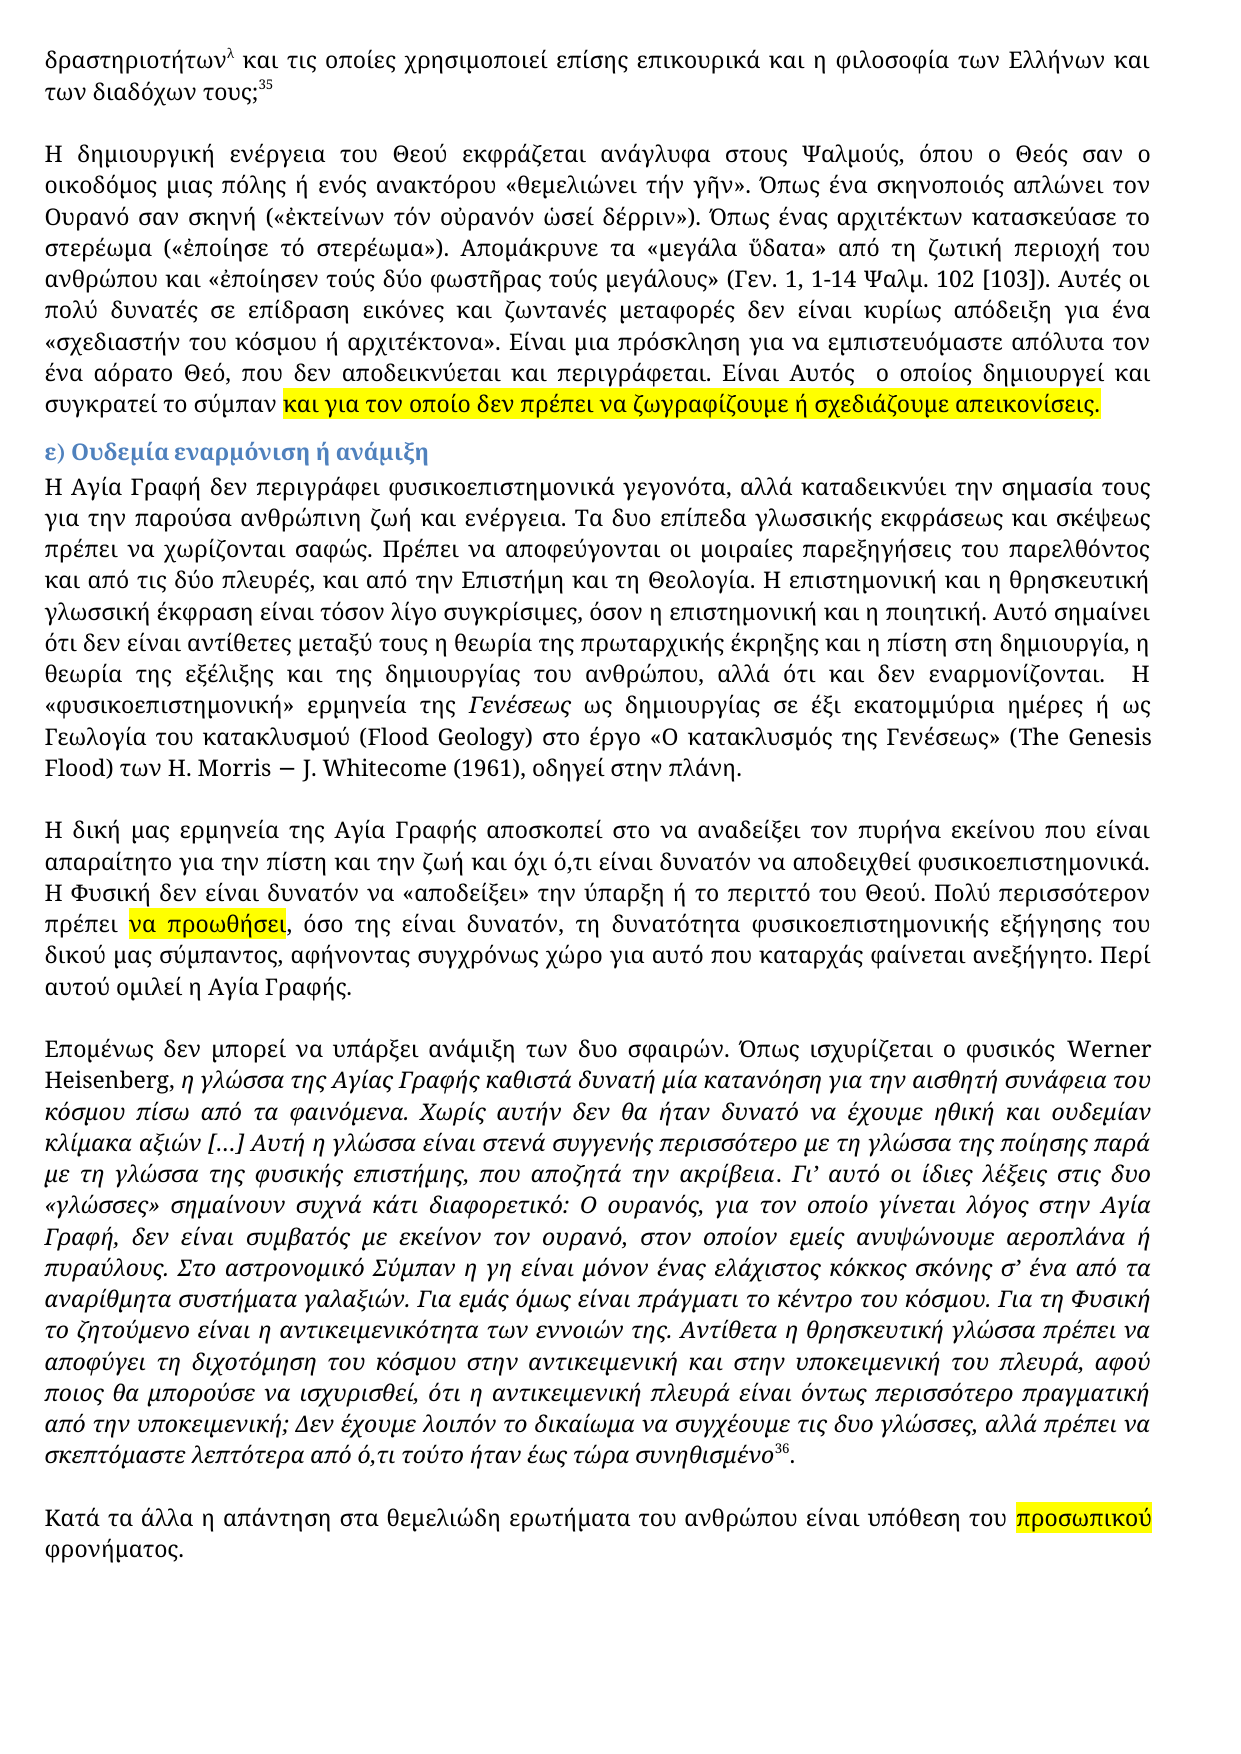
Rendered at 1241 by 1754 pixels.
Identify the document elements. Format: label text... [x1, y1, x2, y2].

subtitle ε) Ουδεμία εναρμόνιση ή ανάμιξη [44, 440, 1152, 467]
text Η Αγία Γραφή δεν περιγράφει φυσικοεπιστημονικά γεγονότα, αλλά καταδεικνύει την σημασία τους για την παρούσα ανθρώπινη ζωή και ενέργεια. Τα δυο επίπεδα γλωσσικής εκφράσεως και σκέψεως πρέπει να χωρίζονται σαφώς. Πρέπει να αποφεύγονται οι μοιραίες παρεξηγήσεις του παρελθόντος και από τις δύο πλευρές, και από την Επιστήμη και τη Θεολογία. Η επιστημονική και η θρησκευτική γλωσσική έκφραση είναι τόσον λίγο συγκρίσιμες, όσον η επιστημονική και η ποιητική. Αυτό σημαίνει ότι δεν είναι αντίθετες μεταξύ τους η θεωρία της πρωταρχικής έκρηξης και η πίστη στη δημιουργία, η θεωρία της εξέλιξης και της δημιουργίας του ανθρώπου, αλλά ότι και δεν εναρμονίζονται. Η «φυσικοεπιστημονική» ερμηνεία της Γενέσεως ως δημιουργίας σε έξι εκατομμύρια ημέρες ή ως Γεωλογία του κατακλυσμού (Flood Geology) στο έργο «Ο κατακλυσμός της Γενέσεως» (The Genesis Flood) των H. Morris − J. Whitecome (1961), οδηγεί στην πλάνη. [44, 470, 1152, 783]
text Η δική μας ερμηνεία της Αγία Γραφής αποσκοπεί στο να αναδείξει τον πυρήνα εκείνου που είναι απαραίτητο για την πίστη και την ζωή και όχι ό,τι είναι δυνατόν να αποδειχθεί φυσικοεπιστημονικά. Η Φυσική δεν είναι δυνατόν να «αποδείξει» την ύπαρξη ή το περιττό του Θεού. Πολύ περισσότερον πρέπει να προωθήσει, όσο της είναι δυνατόν, τη δυνατότητα φυσικοεπιστημονικής εξήγησης του δικού μας σύμπαντος, αφήνοντας συγχρόνως χώρο για αυτό που καταρχάς φαίνεται ανεξήγητο. Περί αυτού ομιλεί η Αγία Γραφής. [44, 814, 1152, 1002]
text Κατά τα άλλα η απάντηση στα θεμελιώδη ερωτήματα του ανθρώπου είναι υπόθεση του προσωπικού φρονήματος. [44, 1502, 1152, 1564]
text Επομένως δεν μπορεί να υπάρξει ανάμιξη των δυο σφαιρών. Όπως ισχυρίζεται ο φυσικός Werner Heisenberg, η γλώσσα της Αγίας Γραφής καθιστά δυνατή μία κατανόηση για την αισθητή συνάφεια του κόσμου πίσω από τα φαινόμενα. Χωρίς αυτήν δεν θα ήταν δυνατό να έχουμε ηθική και ουδεμίαν κλίμακα αξιών […] Αυτή η γλώσσα είναι στενά συγγενής περισσότερο με τη γλώσσα της ποίησης παρά με τη γλώσσα της φυσικής επιστήμης, που αποζητά την ακρίβεια. Γι’ αυτό οι ίδιες λέξεις στις δυο «γλώσσες» σημαίνουν συχνά κάτι διαφορετικό: Ο ουρανός, για τον οποίο γίνεται λόγος στην Αγία Γραφή, δεν είναι συμβατός με εκείνον τον ουρανό, στον οποίον εμείς ανυψώνουμε αεροπλάνα ή πυραύλους. Στο αστρονομικό Σύμπαν η γη είναι μόνον ένας ελάχιστος κόκκος σκόνης σ’ ένα από τα αναρίθμητα συστήματα γαλαξιών. Για εμάς όμως είναι πράγματι το κέντρο του κόσμου. Για τη Φυσική το ζητούμενο είναι η αντικειμενικότητα των εννοιών της. Αντίθετα η θρησκευτική γλώσσα πρέπει να αποφύγει τη διχοτόμηση του κόσμου στην αντικειμενική και στην υποκειμενική του πλευρά, αφού ποιος θα μπορούσε να ισχυρισθεί, ότι η αντικειμενική πλευρά είναι όντως περισσότερο πραγματική από την υποκειμενική; Δεν έχουμε λοιπόν το δικαίωμα να συγχέουμε τις δυο γλώσσες, αλλά πρέπει να σκεπτόμαστε λεπτότερα από ό,τι τούτο ήταν έως τώρα συνηθισμένο36. [44, 1033, 1152, 1470]
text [44, 44, 1152, 107]
text Η δημιουργική ενέργεια του Θεού εκφράζεται ανάγλυφα στους Ψαλμούς, όπου ο Θεός σαν ο οικοδόμος μιας πόλης ή ενός ανακτόρου «θεμελιώνει τήν γῆν». Όπως ένα σκηνοποιός απλώνει τον Ουρανό σαν σκηνή («ἐκτείνων τόν οὐρανόν ὡσεί δέρριν»). Όπως ένας αρχιτέκτων κατασκεύασε το στερέωμα («ἐποίησε τό στερέωμα»). Απομάκρυνε τα «μεγάλα ὕδατα» από τη ζωτική περιοχή του ανθρώπου και «ἐποίησεν τούς δύο φωστῆρας τούς μεγάλους» (Γεν. 1, 1-14 Ψαλμ. 102 [103]). Αυτές οι πολύ δυνατές σε επίδραση εικόνες και ζωντανές μεταφορές δεν είναι κυρίως απόδειξη για ένα «σχεδιαστήν του κόσμου ή αρχιτέκτονα». Είναι μια πρόσκληση για να εμπιστευόμαστε απόλυτα τον ένα αόρατο Θεό, που δεν αποδεικνύεται και περιγράφεται. Είναι Αυτός ο οποίος δημιουργεί και συγκρατεί το σύμπαν και για τον οποίο δεν πρέπει να ζωγραφίζουμε ή σχεδιάζουμε απεικονίσεις. [44, 138, 1152, 419]
